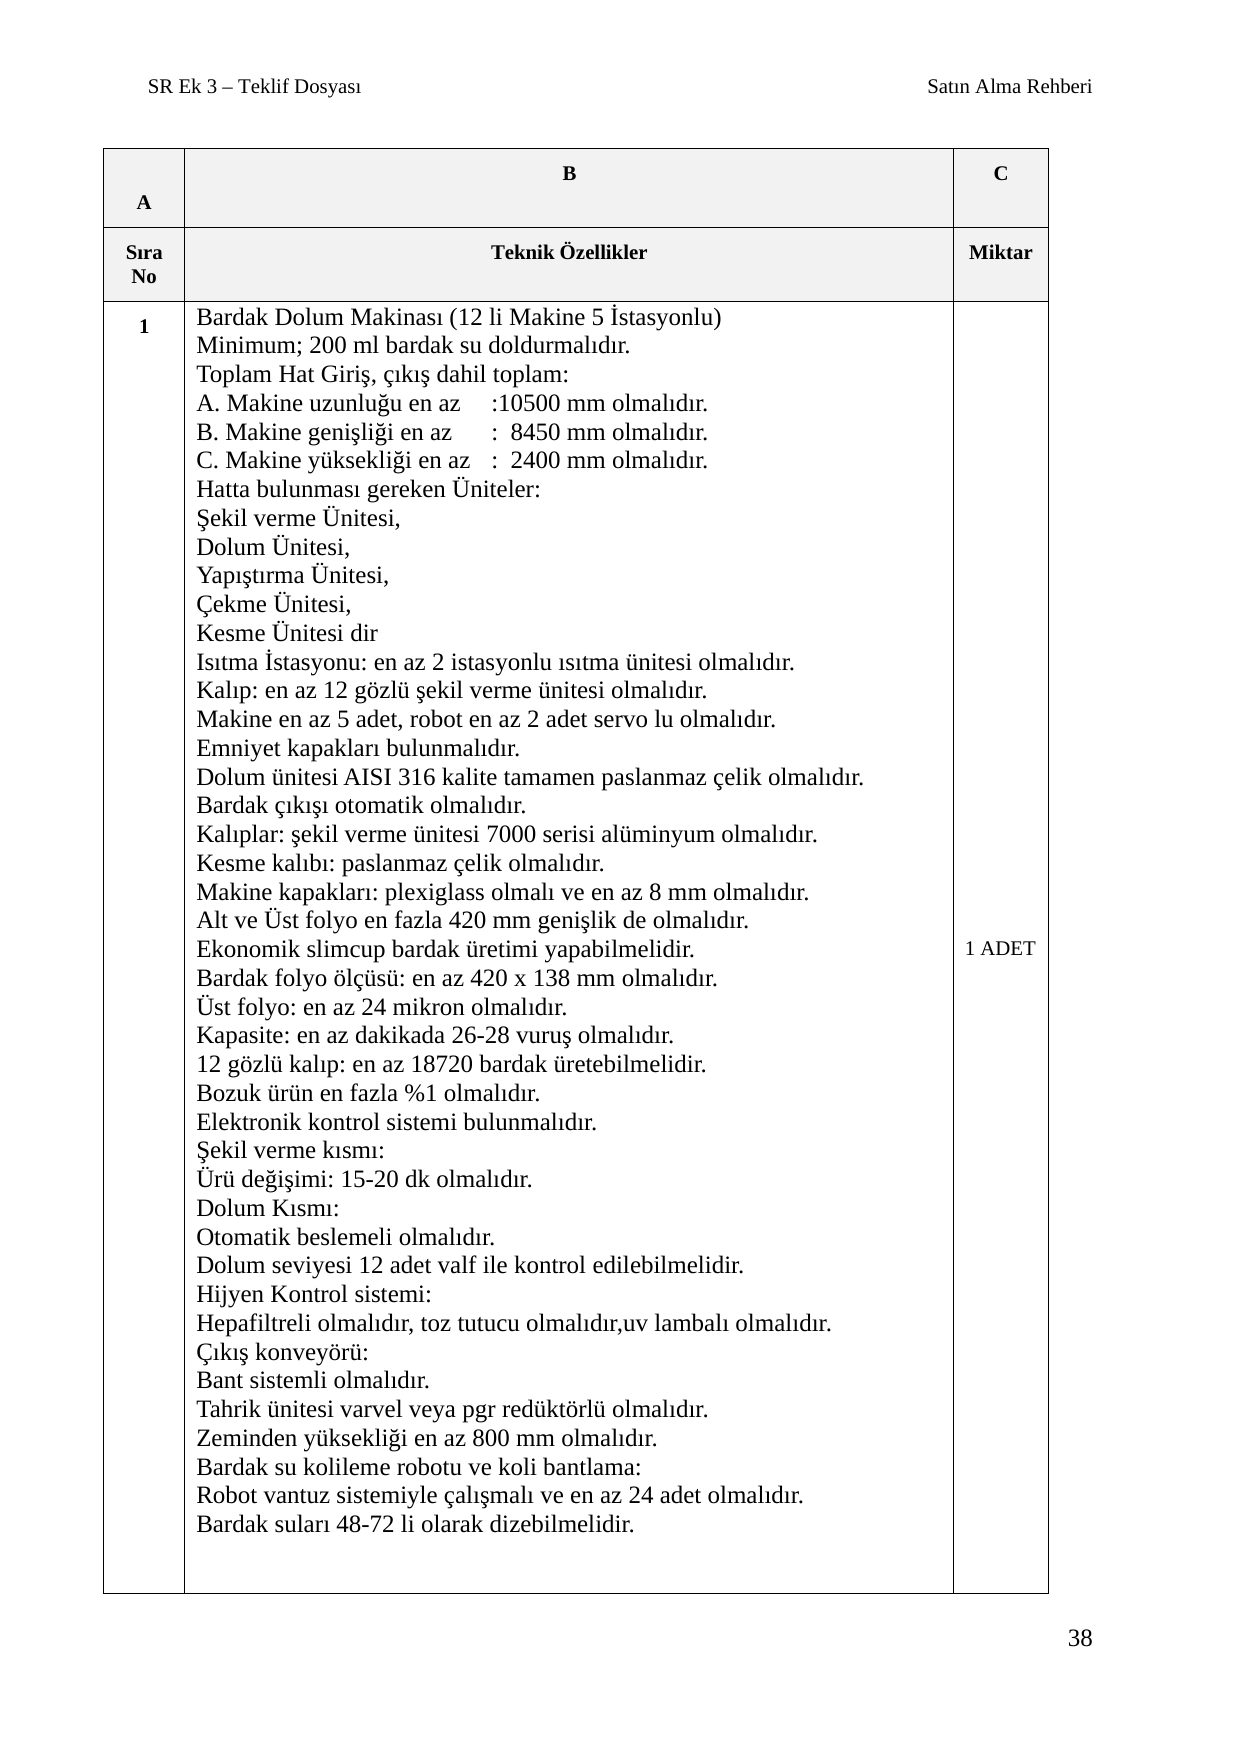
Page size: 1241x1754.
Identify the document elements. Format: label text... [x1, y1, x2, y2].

table_header A [104, 149, 184, 227]
table_cell Sıra No [104, 228, 184, 301]
table_header B [185, 149, 953, 227]
table_cell Miktar [954, 228, 1048, 301]
table_cell 1 [104, 302, 184, 1593]
table_header C [954, 149, 1048, 227]
table_cell 1 ADET [954, 302, 1048, 1593]
table_cell Bardak Dolum Makinası (12 li Makine 5 İstasyonlu) Minimum; 200 ml bardak su doldurmalıdır. Toplam Hat Giriş, çıkış dahil toplam: A. Makine uzunluğu en az :10500 mm olmalıdır. B. Makine genişliği en az : 8450 mm olmalıdır. C. Makine yüksekliği en az : 2400 mm olmalıdır. Hatta bulunması gereken Üniteler: Şekil verme Ünitesi, Dolum Ünitesi, Yapıştırma Ünitesi, Çekme Ünitesi, Kesme Ünitesi dir Isıtma İstasyonu: en az 2 istasyonlu ısıtma ünitesi olmalıdır. Kalıp: en az 12 gözlü şekil verme ünitesi olmalıdır. Makine en az 5 adet, robot en az 2 adet servo lu olmalıdır. Emniyet kapakları bulunmalıdır. Dolum ünitesi AISI 316 kalite tamamen paslanmaz çelik olmalıdır. Bardak çıkışı otomatik olmalıdır. Kalıplar: şekil verme ünitesi 7000 serisi alüminyum olmalıdır. Kesme kalıbı: paslanmaz çelik olmalıdır. Makine kapakları: plexiglass olmalı ve en az 8 mm olmalıdır. Alt ve Üst folyo en fazla 420 mm genişlik de olmalıdır. Ekonomik slimcup bardak üretimi yapabilmelidir. Bardak folyo ölçüsü: en az 420 x 138 mm olmalıdır. Üst folyo: en az 24 mikron olmalıdır. Kapasite: en az dakikada 26-28 vuruş olmalıdır. 12 gözlü kalıp: en az 18720 bardak üretebilmelidir. Bozuk ürün en fazla %1 olmalıdır. Elektronik kontrol sistemi bulunmalıdır. Şekil verme kısmı: Ürü değişimi: 15-20 dk olmalıdır. Dolum Kısmı: Otomatik beslemeli olmalıdır. Dolum seviyesi 12 adet valf ile kontrol edilebilmelidir. Hijyen Kontrol sistemi: Hepafiltreli olmalıdır, toz tutucu olmalıdır,uv lambalı olmalıdır. Çıkış konveyörü: Bant sistemli olmalıdır. Tahrik ünitesi varvel veya pgr redüktörlü olmalıdır. Zeminden yüksekliği en az 800 mm olmalıdır. Bardak su kolileme robotu ve koli bantlama: Robot vantuz sistemiyle çalışmalı ve en az 24 adet olmalıdır. Bardak suları 48-72 li olarak dizebilmelidir. [185, 302, 953, 1593]
table_cell Teknik Özellikler [185, 228, 953, 301]
